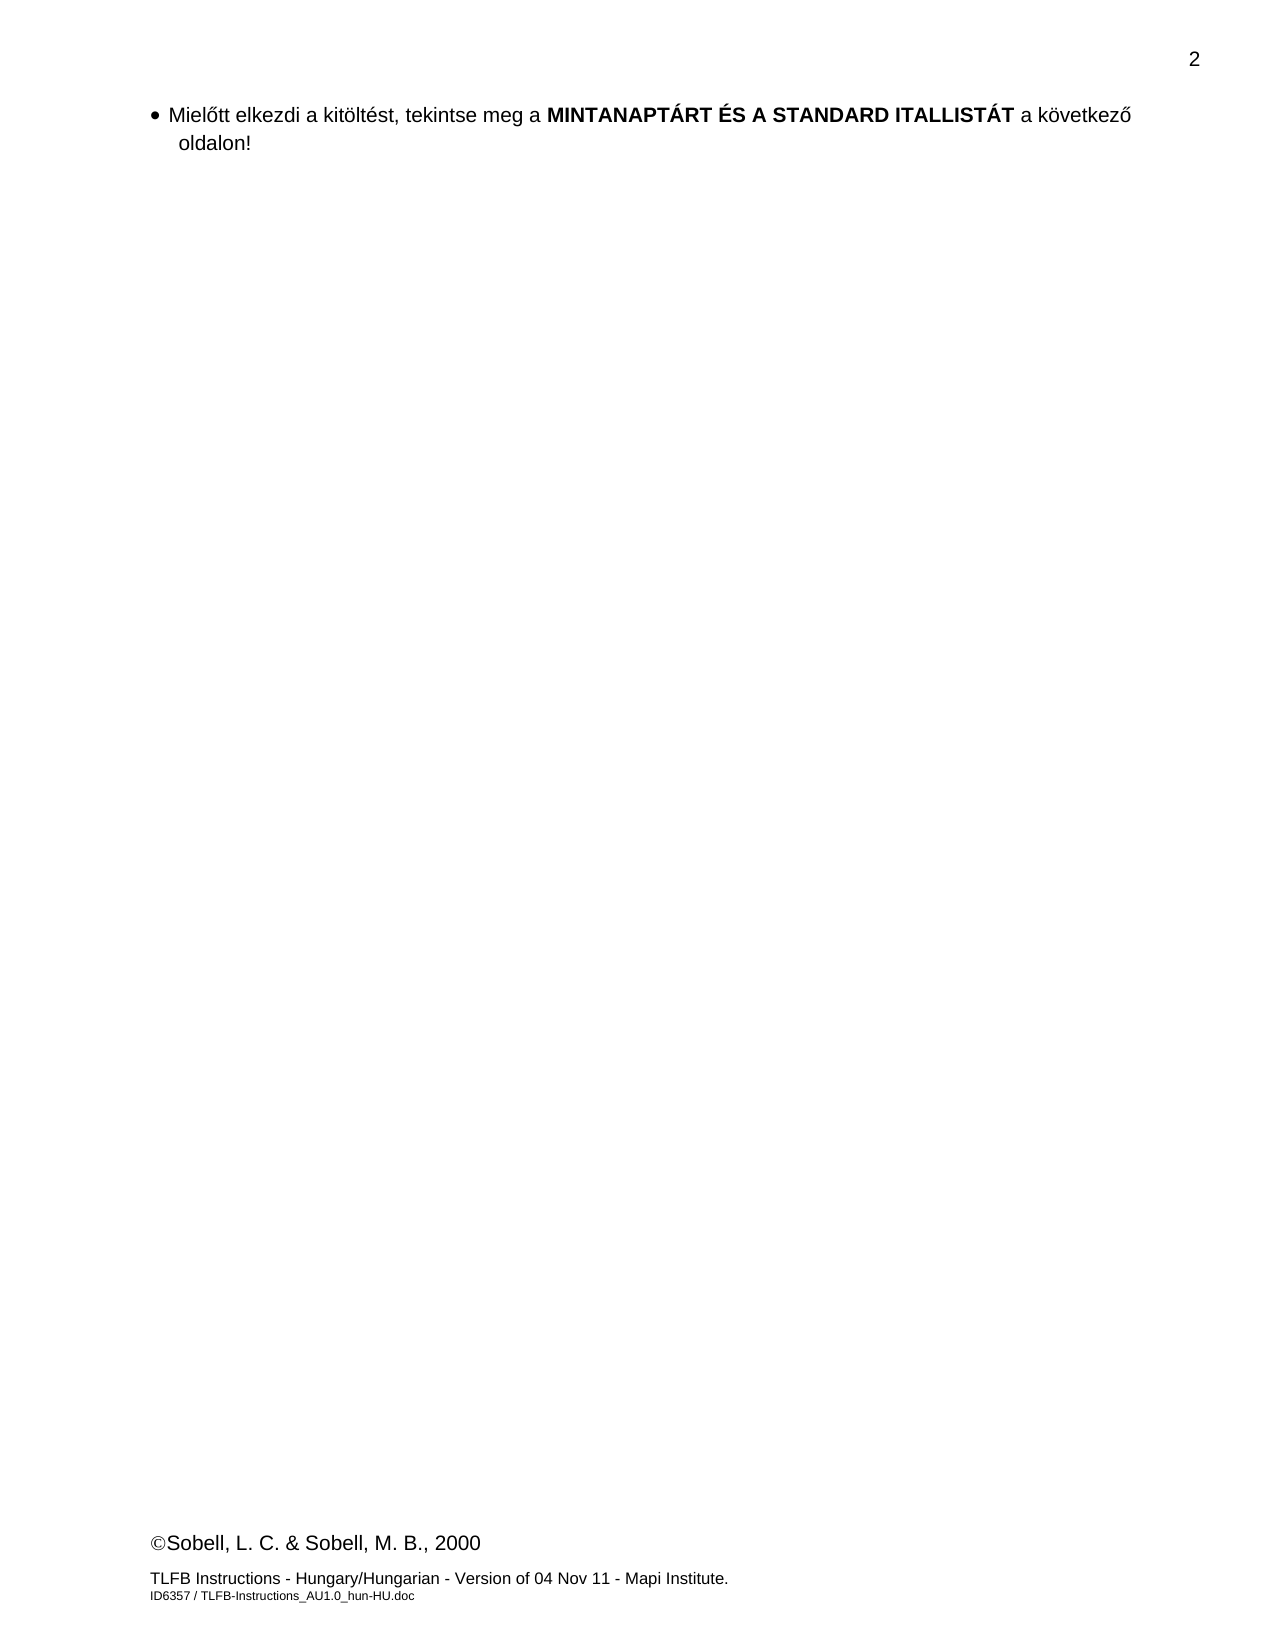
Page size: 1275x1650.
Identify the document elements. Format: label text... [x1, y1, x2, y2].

text • Mielőtt elkezdi a kitöltést, tekintse meg a MINTANAPTÁRT ÉS A STANDARD ITALLISTÁT a következő oldalon! [150, 95, 1200, 155]
